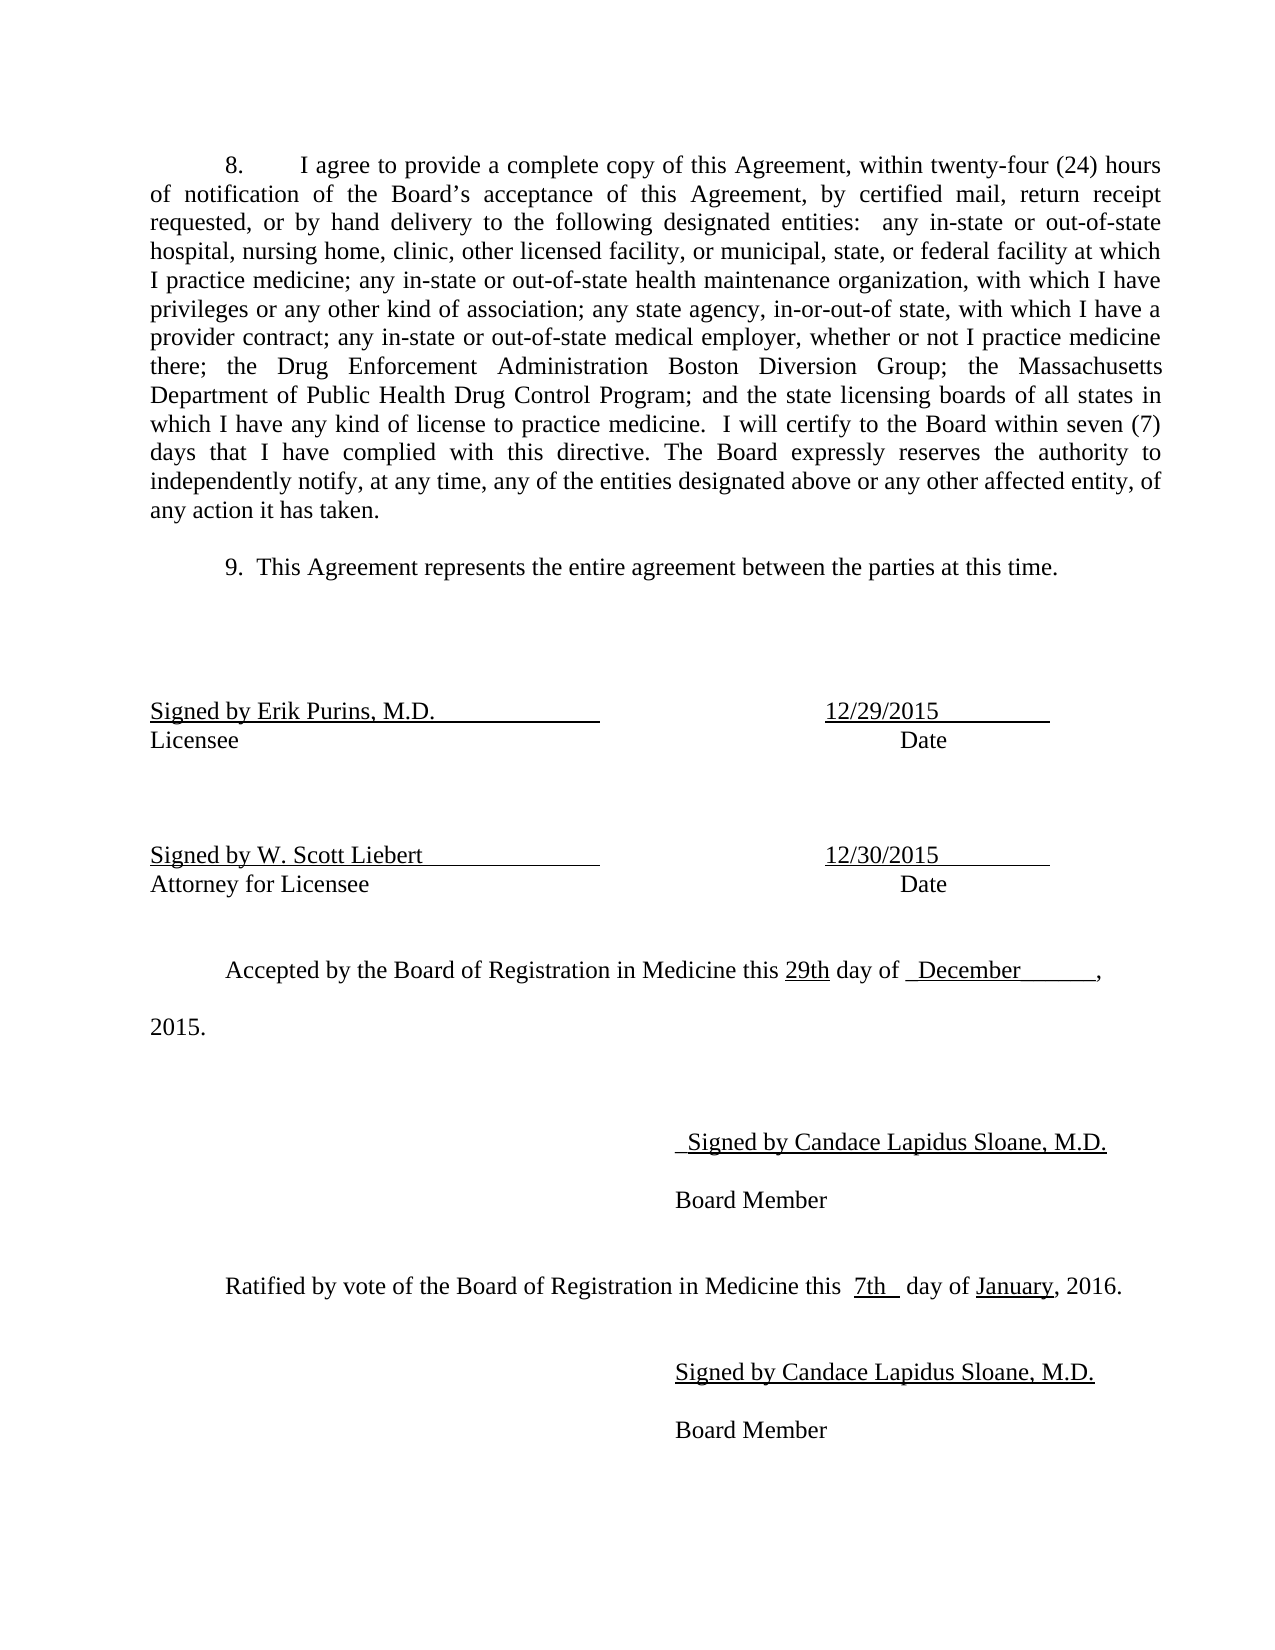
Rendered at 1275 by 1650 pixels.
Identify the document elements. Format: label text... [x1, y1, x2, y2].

text Signed by Candace Lapidus Sloane, M.D. [300, 1357, 1125, 1386]
text Board Member [600, 1185, 1125, 1214]
text Accepted by the Board of Registration in Medicine this 29th day of _December______, 2015. [150, 955, 1125, 1041]
text Signed by Erik Purins, M.D. 12/29/2015 [150, 696, 1125, 725]
text Licensee Date [150, 725, 1125, 754]
text Ratified by vote of the Board of Registration in Medicine this 7th day of January, 2016. [150, 1271, 1125, 1300]
text Signed by W. Scott Liebert 12/30/2015 [150, 840, 1125, 869]
text Attorney for Licensee Date [150, 869, 1125, 897]
text Board Member [600, 1415, 1125, 1444]
text 8. I agree to provide a complete copy of this Agreement, within twenty-four (24) hours of notification of the Board’s acceptance of this Agreement, by certified mail, return receipt requested, or by hand delivery to the following designated entities: any in-state or out-of-state hospital, nursing home, clinic, other licensed facility, or municipal, state, or federal facility at which I practice medicine; any in-state or out-of-state health maintenance organization, with which I have privileges or any other kind of association; any state agency, in-or-out-of state, with which I have a provider contract; any in-state or out-of-state medical employer, whether or not I practice medicine there; the Drug Enforcement Administration Boston Diversion Group; the Massachusetts Department of Public Health Drug Control Program; and the state licensing boards of all states in which I have any kind of license to practice medicine. I will certify to the Board within seven (7) days that I have complied with this directive. The Board expressly reserves the authority to independently notify, at any time, any of the entities designated above or any other affected entity, of any action it has taken. [150, 150, 1162, 524]
text 9. This Agreement represents the entire agreement between the parties at this time. [150, 552, 1209, 581]
text _Signed by Candace Lapidus Sloane, M.D. [225, 1127, 1125, 1156]
